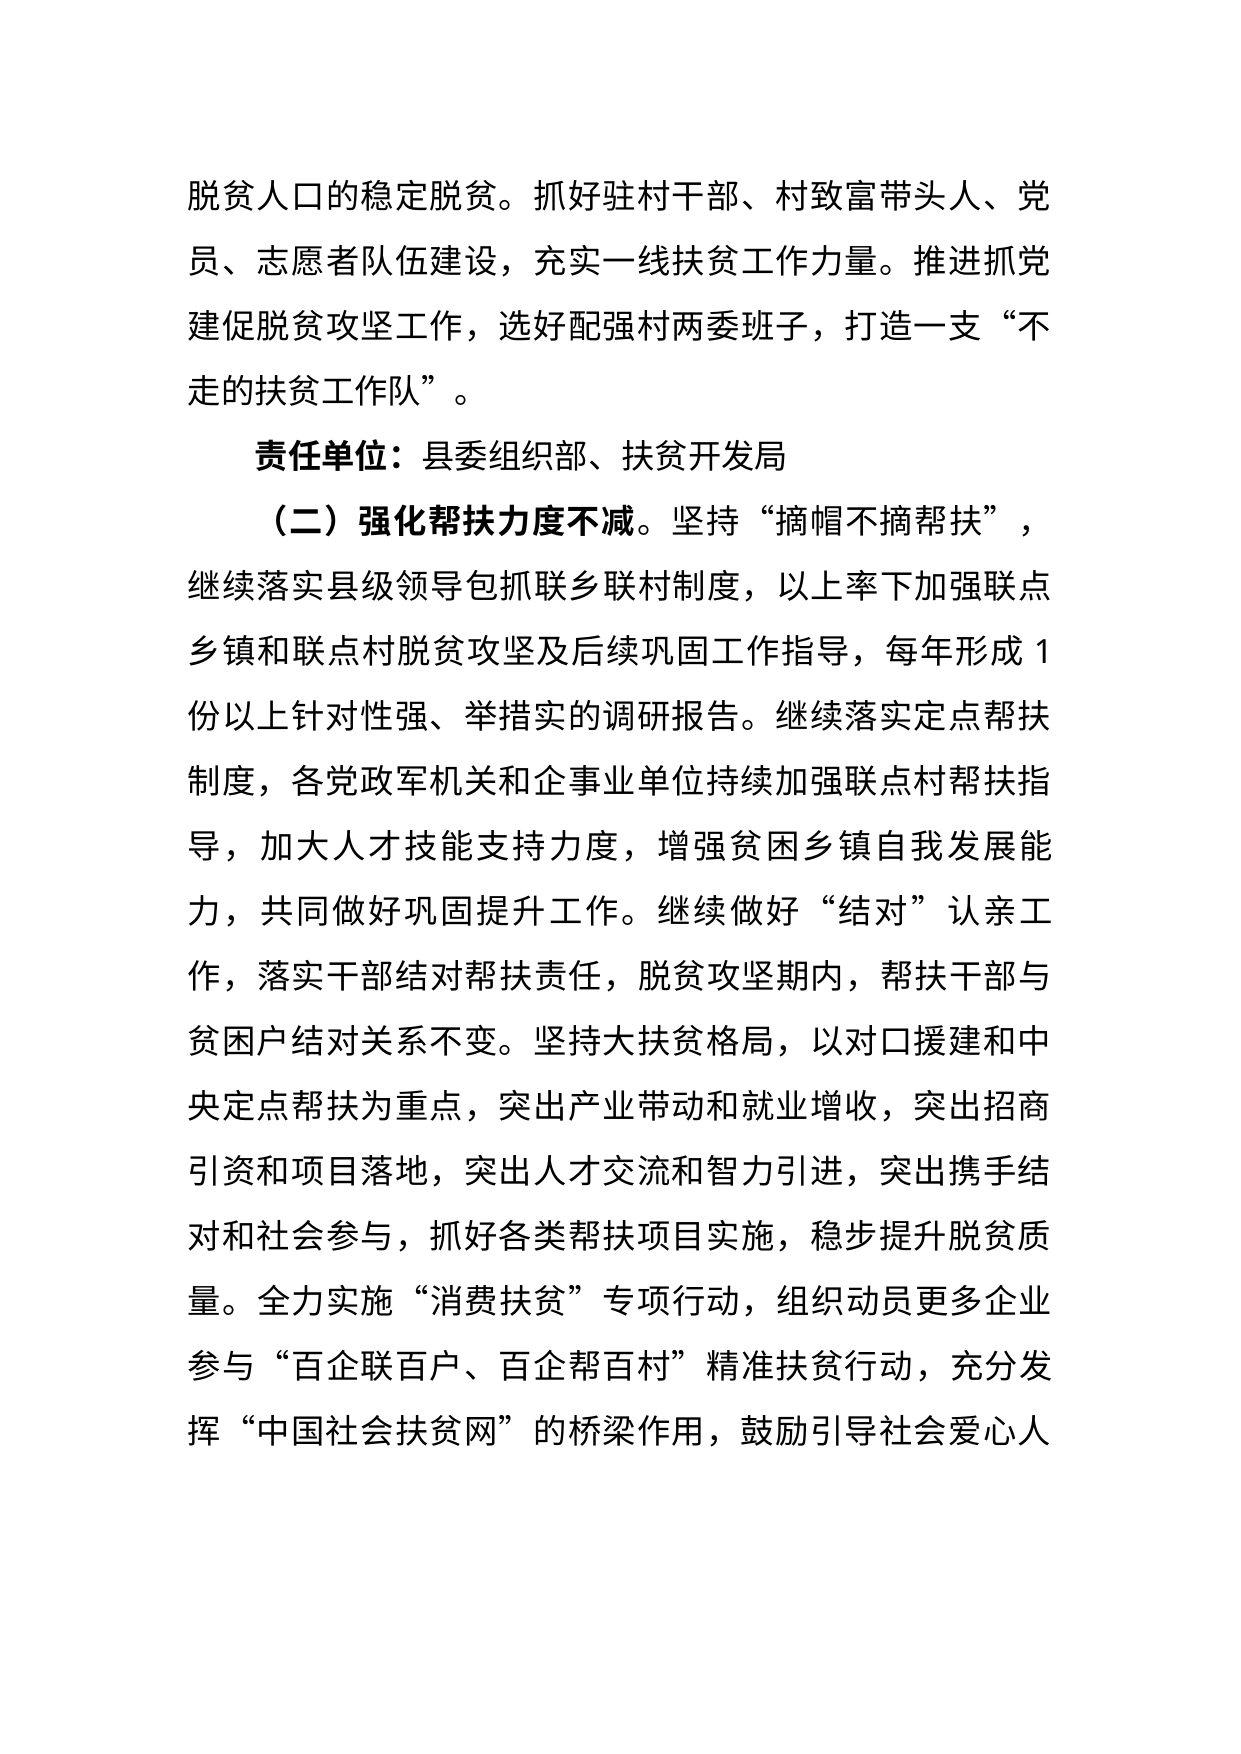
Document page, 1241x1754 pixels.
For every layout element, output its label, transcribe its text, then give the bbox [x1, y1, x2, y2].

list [187, 162, 1053, 422]
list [187, 487, 1053, 1528]
list 责任单位：县委组织部、扶贫开发局 [187, 422, 1053, 487]
